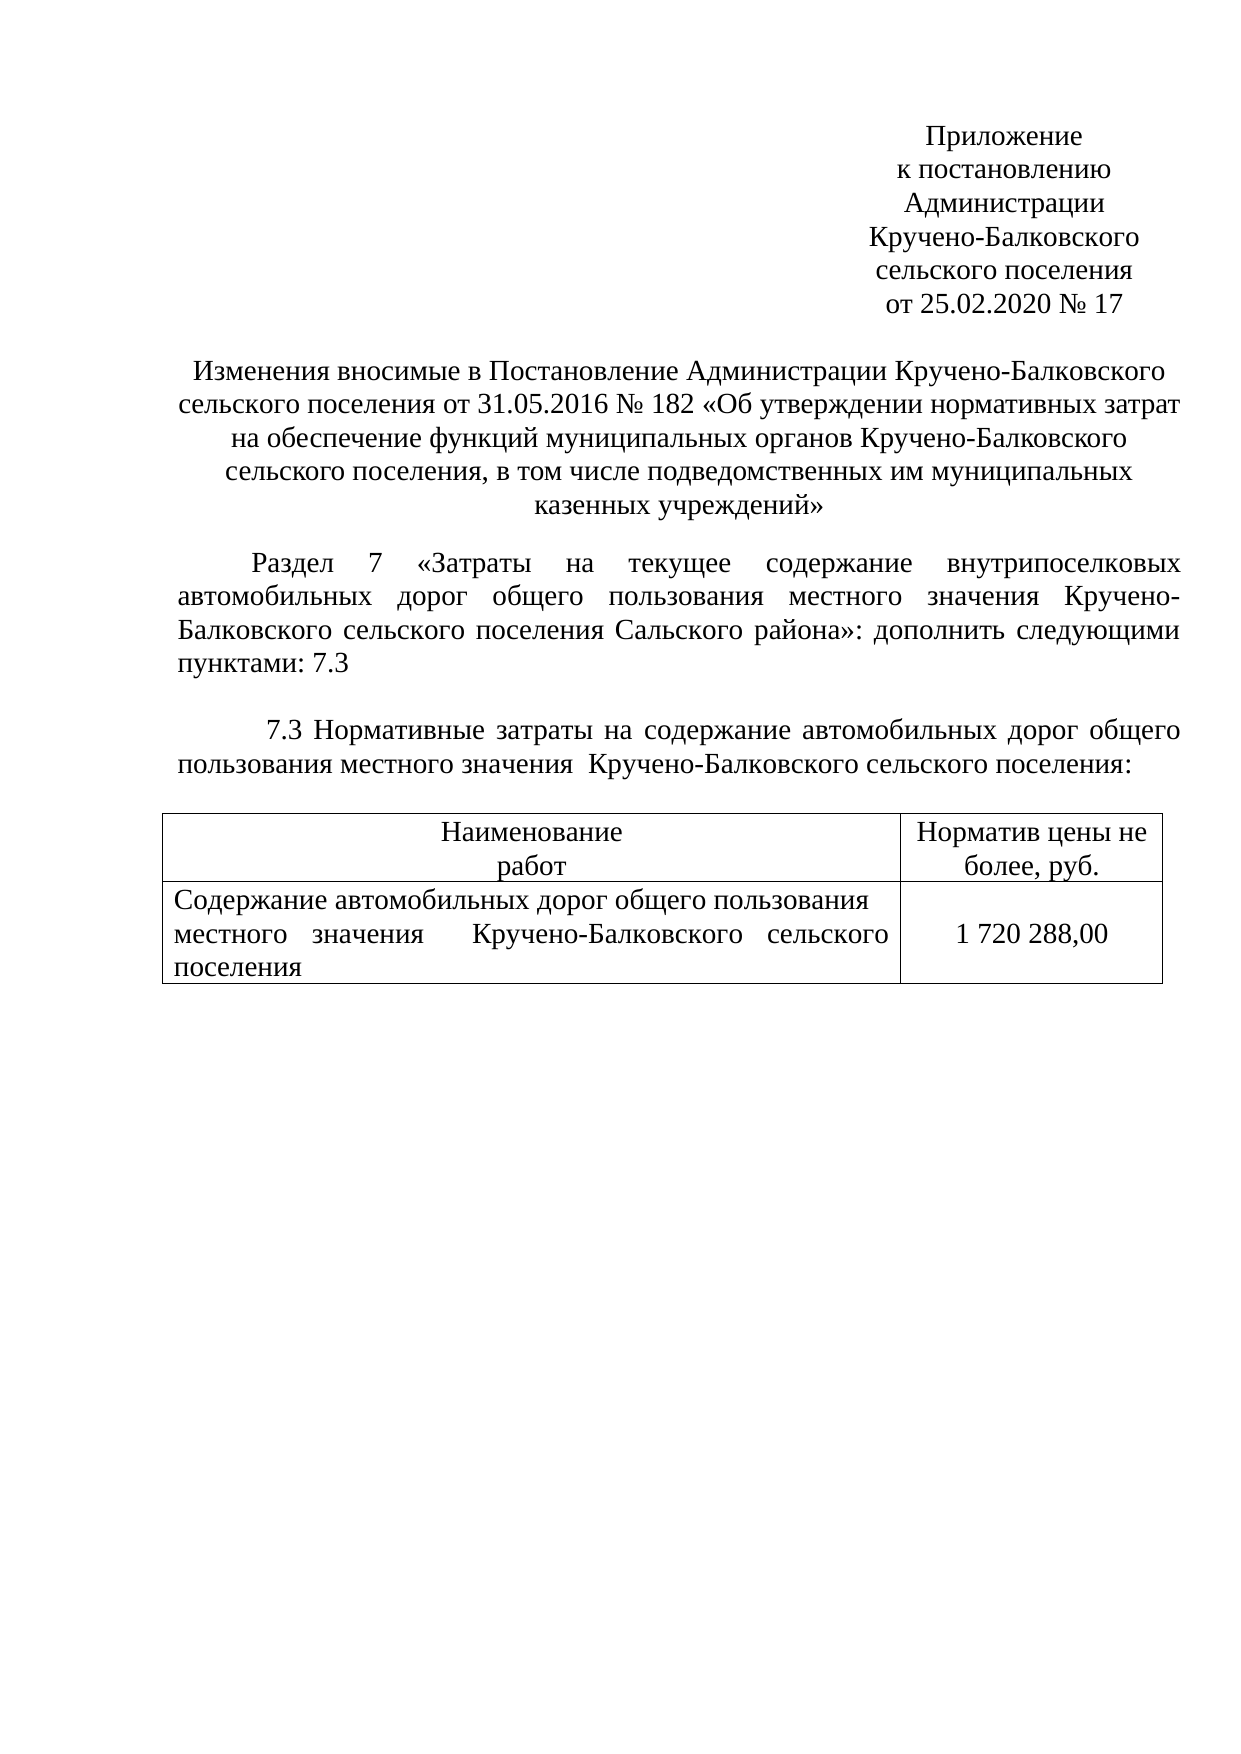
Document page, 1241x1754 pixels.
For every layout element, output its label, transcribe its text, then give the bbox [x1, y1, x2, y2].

text Раздел 7 «Затраты на текущее содержание внутрипоселковых автомобильных дорог общего пользования местного значения Кручено-Балковского сельского поселения Сальского района»: дополнить следующими пунктами: 7.3 [177, 545, 1181, 679]
text Администрации [827, 185, 1181, 219]
table_cell 1 720 288,00 [901, 882, 1162, 983]
text Кручено-Балковского сельского поселения [827, 219, 1181, 286]
text Изменения вносимые в Постановление Администрации Кручено-Балковского сельского поселения от 31.05.2016 № 182 «Об утверждении нормативных затрат на обеспечение функций муниципальных органов Кручено-Балковского сельского поселения, в том числе подведомственных им муниципальных казенных учреждений» [177, 353, 1181, 521]
table_header Наименование работ [163, 814, 900, 881]
table_cell Содержание автомобильных дорог общего пользования местного значения Кручено-Балковского сельского поселения [163, 882, 900, 983]
text от 25.02.2020 № 17 [827, 286, 1181, 319]
text к постановлению [827, 152, 1181, 185]
text 7.3 Нормативные затраты на содержание автомобильных дорог общего пользования местного значения Кручено-Балковского сельского поселения: [177, 712, 1181, 779]
text Приложение [827, 118, 1181, 152]
table_header Норматив цены не более, руб. [901, 814, 1162, 881]
